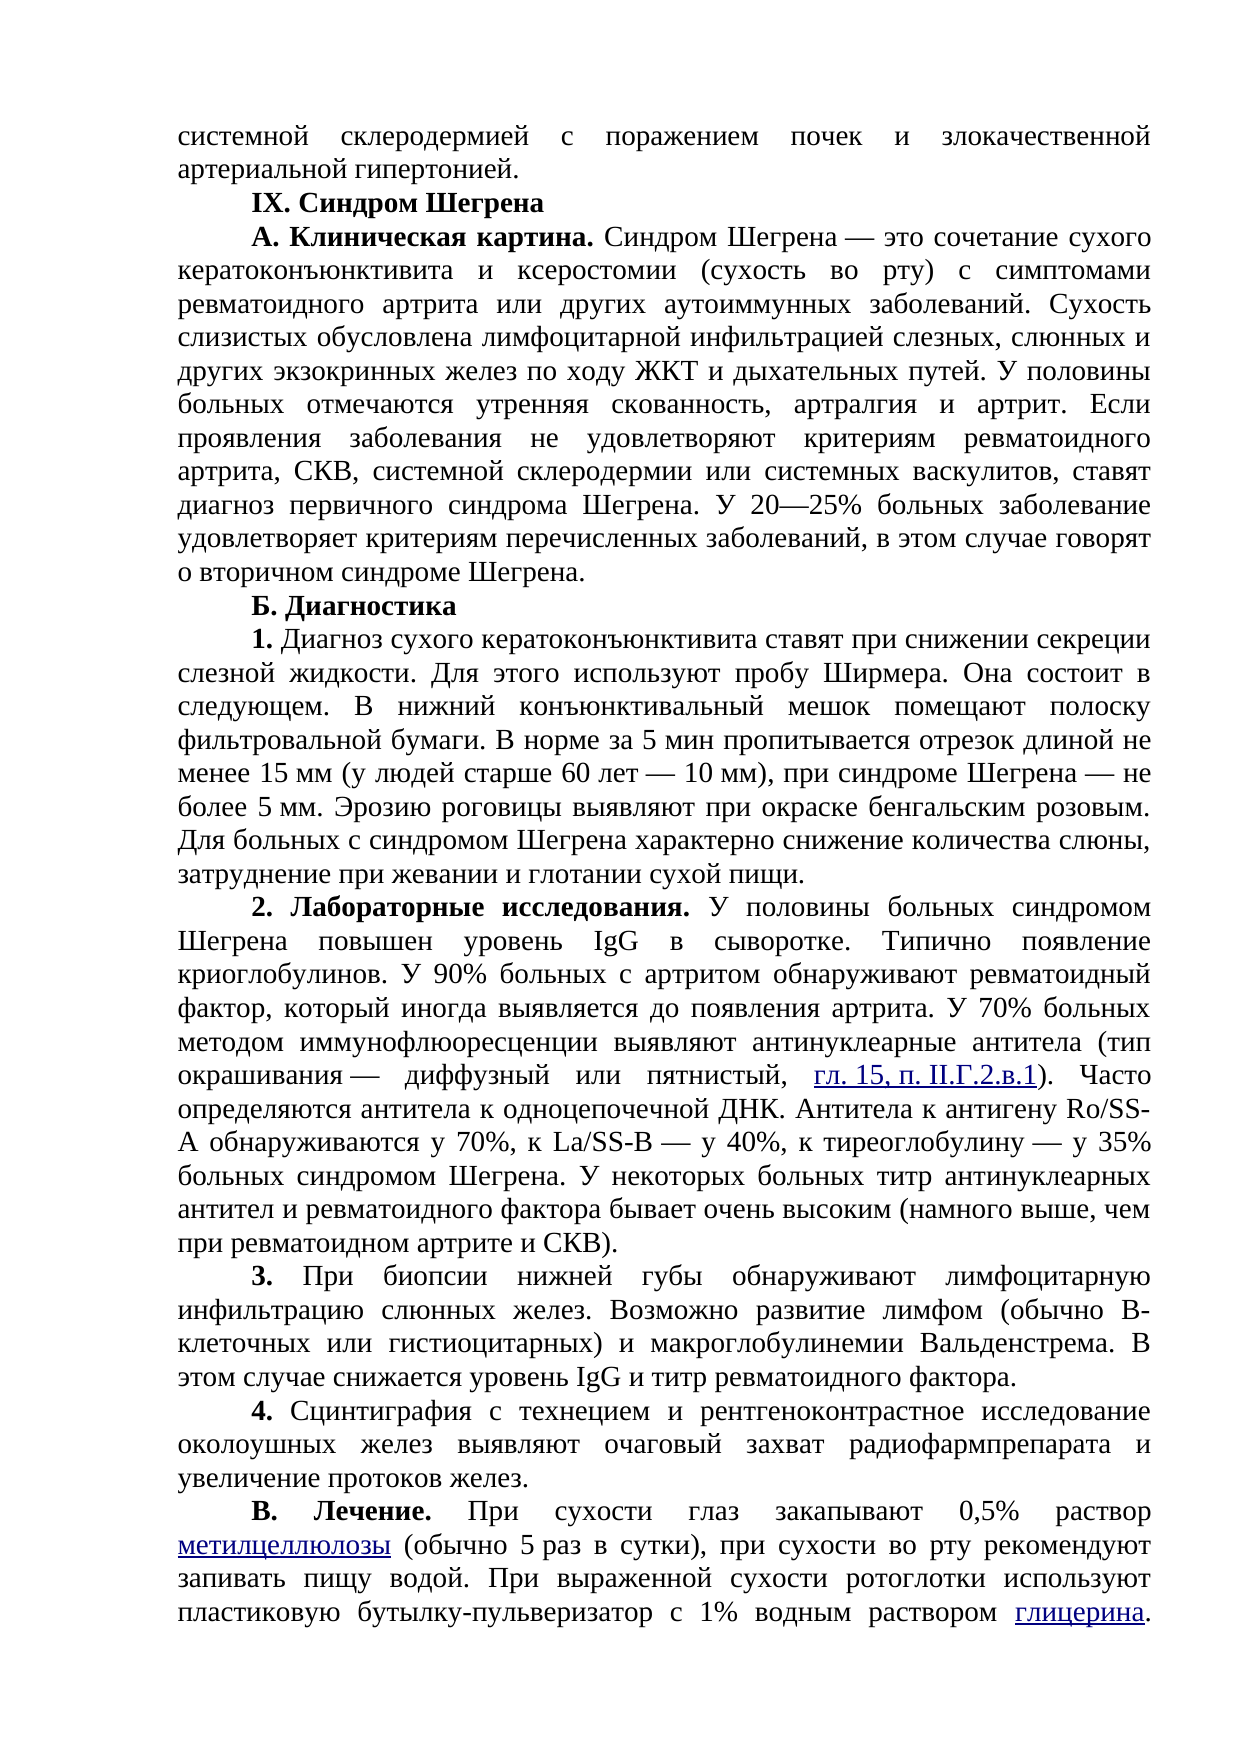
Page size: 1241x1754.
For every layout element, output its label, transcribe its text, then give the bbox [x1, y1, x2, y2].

text 4. Сцинтиграфия с технецием и рентгеноконтрастное исследование околоушных желез выявляют очаговый захват радиофармпрепарата и увеличение протоков желез. [177, 1393, 1152, 1493]
text 3. При биопсии нижней губы обнаруживают лимфоцитарную инфильтрацию слюнных желез. Возможно развитие лимфом (обычно B-клеточных или гистиоцитарных) и макроглобулинемии Вальденстрема. В этом случае снижается уровень IgG и титр ревматоидного фактора. [177, 1258, 1152, 1393]
text IX. Синдром Шегрена [177, 185, 1152, 219]
text А. Клиническая картина. Синдром Шегрена — это сочетание сухого кератоконъюнктивита и ксеростомии (сухость во рту) с симптомами ревматоидного артрита или других аутоиммунных заболеваний. Сухость слизистых обусловлена лимфоцитарной инфильтрацией слезных, слюнных и других экзокринных желез по ходу ЖКТ и дыхательных путей. У половины больных отмечаются утренняя скованность, артралгия и артрит. Если проявления заболевания не удовлетворяют критериям ревматоидного артрита, СКВ, системной склеродермии или системных васкулитов, ставят диагноз первичного синдрома Шегрена. У 20—25% больных заболевание удовлетворяет критериям перечисленных заболеваний, в этом случае говорят о вторичном синдроме Шегрена. [177, 219, 1152, 588]
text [177, 118, 1152, 185]
text 1. Диагноз сухого кератоконъюнктивита ставят при снижении секреции слезной жидкости. Для этого используют пробу Ширмера. Она состоит в следующем. В нижний конъюнктивальный мешок помещают полоску фильтровальной бумаги. В норме за 5 мин пропитывается отрезок длиной не менее 15 мм (у людей старше 60 лет — 10 мм), при синдроме Шегрена — не более 5 мм. Эрозию роговицы выявляют при окраске бенгальским розовым. Для больных с синдромом Шегрена характерно снижение количества слюны, затруднение при жевании и глотании сухой пищи. [177, 621, 1152, 889]
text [177, 1493, 1152, 1627]
text Б. Диагностика [177, 588, 1152, 621]
text 2. Лабораторные исследования. У половины больных синдромом Шегрена повышен уровень IgG в сыворотке. Типично появление криоглобулинов. У 90% больных с артритом обнаруживают ревматоидный фактор, который иногда выявляется до появления артрита. У 70% больных методом иммунофлюоресценции выявляют антинуклеарные антитела (тип окрашивания — диффузный или пятнистый, гл. 15, п. II.Г.2.в.1). Часто определяются антитела к одноцепочечной ДНК. Антитела к антигену Ro/SS-A обнаруживаются у 70%, к La/SS-B — у 40%, к тиреоглобулину — у 35% больных синдромом Шегрена. У некоторых больных титр антинуклеарных антител и ревматоидного фактора бывает очень высоким (намного выше, чем при ревматоидном артрите и СКВ). [177, 889, 1152, 1258]
